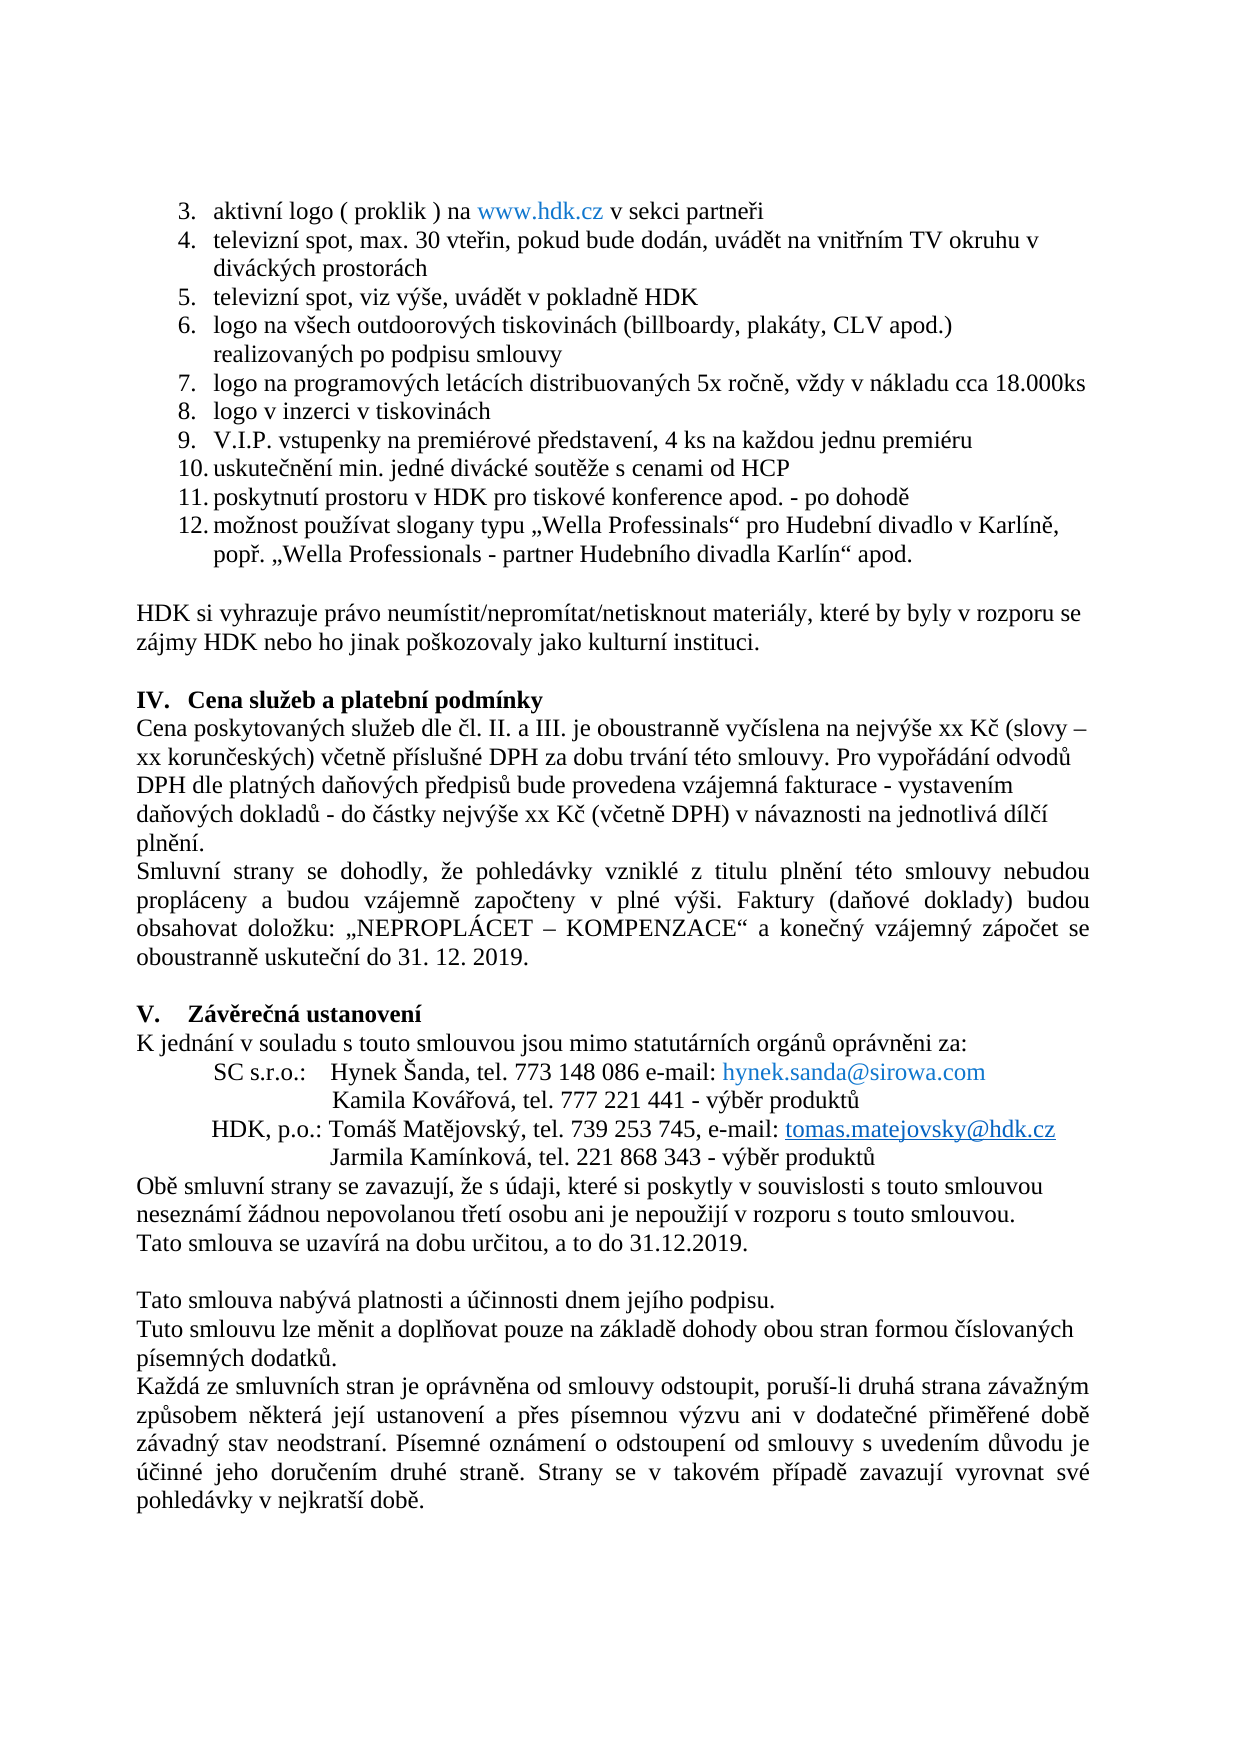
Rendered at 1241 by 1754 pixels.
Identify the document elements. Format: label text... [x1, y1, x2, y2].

list uskutečnění min. jedné divácké soutěže s cenami od HCP [178, 454, 1091, 482]
list logo na programových letácích distribuovaných 5x ročně, vždy v nákladu cca 18.000ks [178, 368, 1091, 397]
text Cena poskytovaných služeb dle čl. II. a III. je oboustranně vyčíslena na nejvýše xx Kč (slovy – xx korunčeských) včetně příslušné DPH za dobu trvání této smlouvy. Pro vypořádání odvodů DPH dle platných daňových předpisů bude provedena vzájemná fakturace - vystavením daňových dokladů - do částky nejvýše xx Kč (včetně DPH) v návaznosti na jednotlivá dílčí plnění. [136, 714, 1091, 857]
text K jednání v souladu s touto smlouvou jsou mimo statutárních orgánů oprávněni za: [136, 1028, 1091, 1057]
text Každá ze smluvních stran je oprávněna od smlouvy odstoupit, poruší-li druhá strana závažným způsobem některá její ustanovení a přes písemnou výzvu ani v dodatečné přiměřené době závadný stav neodstraní. Písemné oznámení o odstoupení od smlouvy s uvedením důvodu je účinné jeho doručením druhé straně. Strany se v takovém případě zavazují vyrovnat své pohledávky v nejkratší době. [136, 1372, 1091, 1514]
list logo v inzerci v tiskovinách [178, 397, 1091, 425]
subtitle Cena služeb a platební podmínky [136, 685, 1091, 714]
text Tato smlouva nabývá platnosti a účinnosti dnem jejího podpisu. [136, 1286, 1091, 1314]
text Smluvní strany se dohodly, že pohledávky vzniklé z titulu plnění této smlouvy nebudou propláceny a budou vzájemně započteny v plné výši. Faktury (daňové doklady) budou obsahovat doložku: „NEPROPLÁCET – KOMPENZACE“ a konečný vzájemný zápočet se oboustranně uskuteční do 31. 12. 2019. [136, 857, 1091, 971]
subtitle Závěrečná ustanovení [136, 1000, 1091, 1028]
text Jarmila Kamínková, tel. 221 868 343 - výběr produktů Obě smluvní strany se zavazují, že s údaji, které si poskytly v souvislosti s touto smlouvou neseznámí žádnou nepovolanou třetí osobu ani je nepoužijí v rozporu s touto smlouvou. [136, 1143, 1091, 1228]
text HDK, p.o.: Tomáš Matějovský, tel. 739 253 745, e-mail: tomas.matejovsky@hdk.cz [136, 1114, 1091, 1143]
text Kamila Kovářová, tel. 777 221 441 - výběr produktů [136, 1086, 1091, 1114]
list aktivní logo ( proklik ) na www.hdk.cz v sekci partneři [178, 197, 1091, 225]
text HDK si vyhrazuje právo neumístit/nepromítat/netisknout materiály, které by byly v rozporu se zájmy HDK nebo ho jinak poškozovaly jako kulturní instituci. [136, 598, 1091, 656]
text Tato smlouva se uzavírá na dobu určitou, a to do 31.12.2019. [136, 1228, 1091, 1257]
text SC s.r.o.: Hynek Šanda, tel. 773 148 086 e-mail: hynek.sanda@sirowa.com [213, 1057, 1091, 1086]
list televizní spot, max. 30 vteřin, pokud bude dodán, uvádět na vnitřním TV okruhu v diváckých prostorách [178, 225, 1091, 282]
list televizní spot, viz výše, uvádět v pokladně HDK [178, 282, 1091, 311]
text Tuto smlouvu lze měnit a doplňovat pouze na základě dohody obou stran formou číslovaných písemných dodatků. [136, 1314, 1091, 1372]
list možnost používat slogany typu „Wella Professinals“ pro Hudební divadlo v Karlíně, popř. „Wella Professionals - partner Hudebního divadla Karlín“ apod. [178, 511, 1091, 569]
list V.I.P. vstupenky na premiérové představení, 4 ks na každou jednu premiéru [178, 425, 1091, 454]
list poskytnutí prostoru v HDK pro tiskové konference apod. - po dohodě [178, 482, 1091, 511]
list logo na všech outdoorových tiskovinách (billboardy, plakáty, CLV apod.) realizovaných po podpisu smlouvy [178, 311, 1091, 368]
